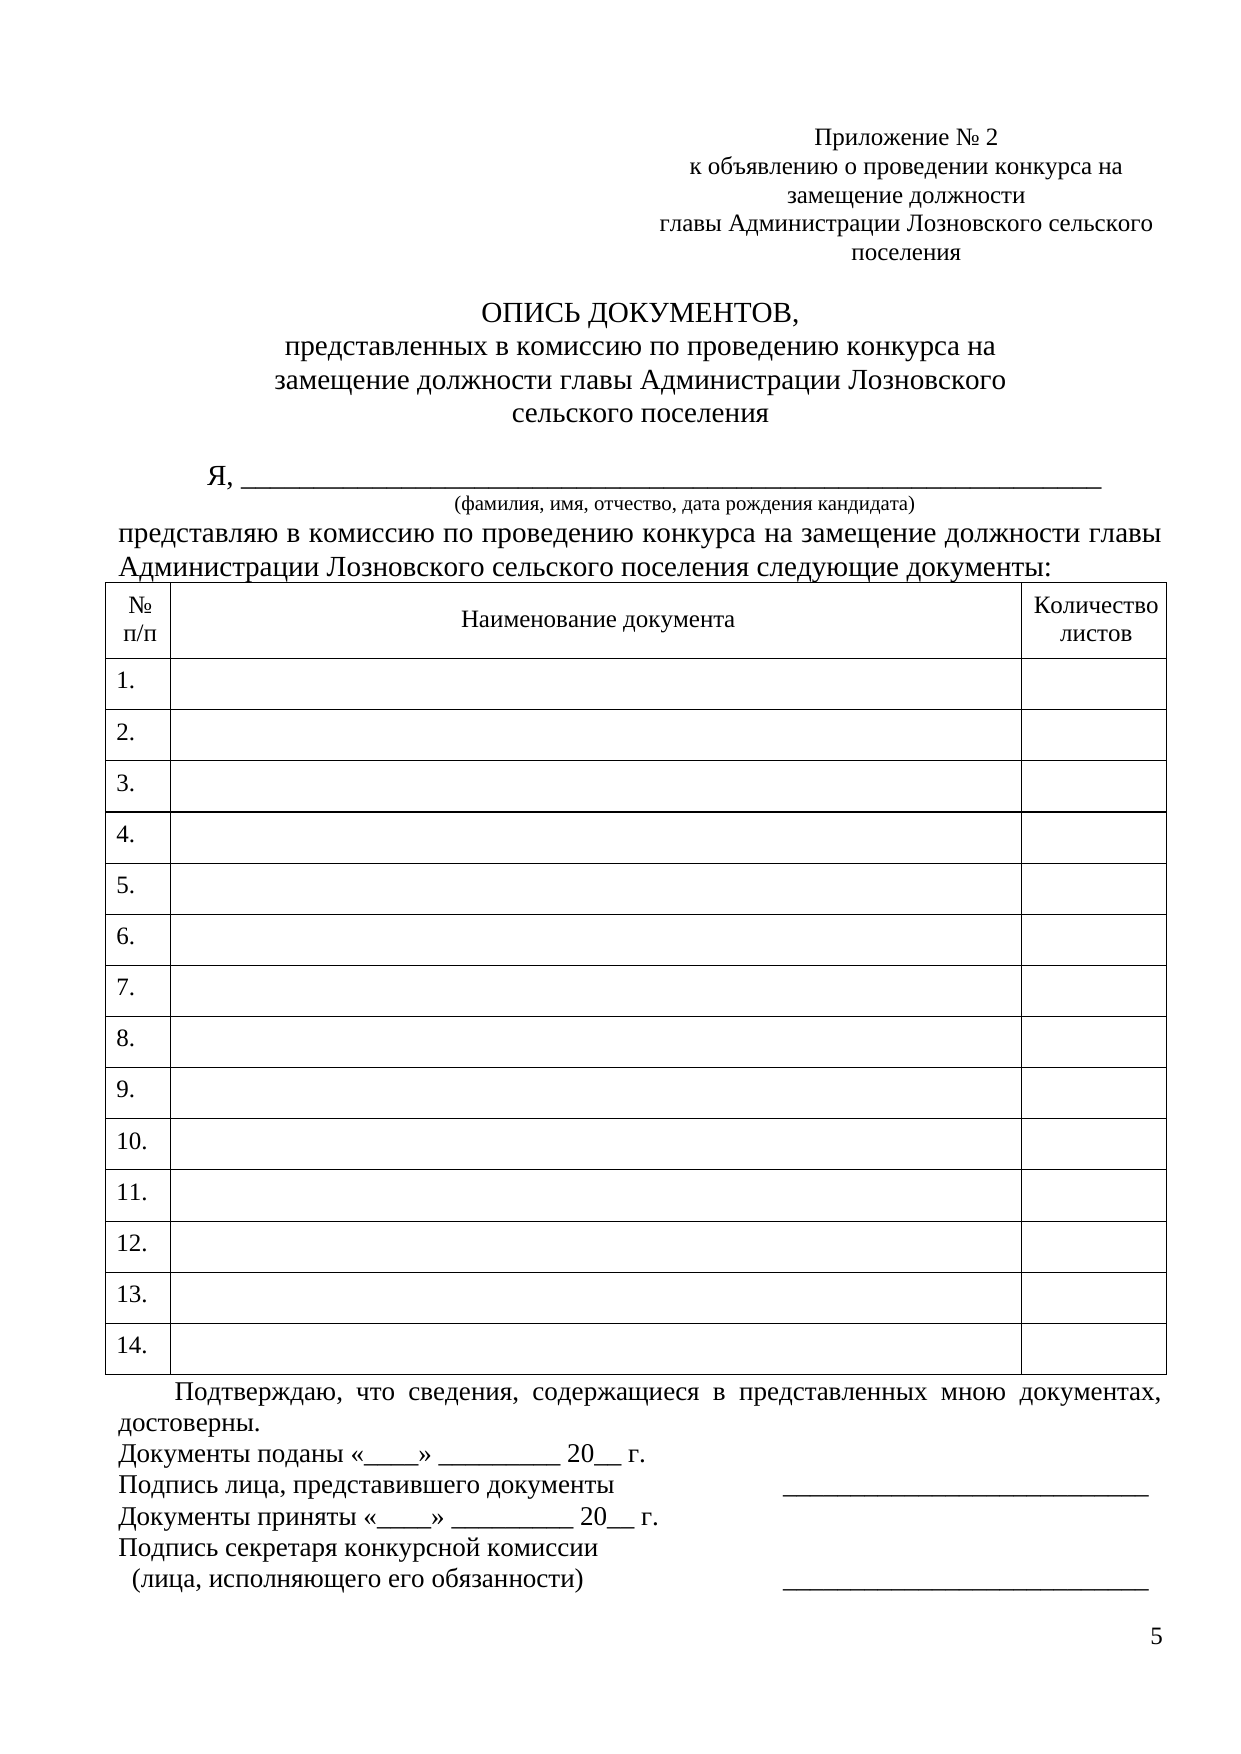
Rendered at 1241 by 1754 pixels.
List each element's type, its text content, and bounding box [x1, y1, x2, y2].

table_cell [1022, 966, 1166, 1016]
table_cell [171, 1068, 1021, 1118]
table_cell [171, 1273, 1021, 1323]
table_cell [1022, 659, 1166, 709]
text Подпись секретаря конкурсной комиссии [118, 1531, 1163, 1562]
text представленных в комиссию по проведению конкурса на замещение должности главы Администрации Лозновского сельского поселения [236, 328, 1044, 429]
table_cell [106, 1324, 170, 1374]
table_cell [171, 1119, 1021, 1169]
table_cell [106, 710, 170, 760]
table_cell [1022, 1324, 1166, 1374]
table_cell [106, 966, 170, 1016]
table_cell [106, 1017, 170, 1067]
table_cell [171, 1324, 1021, 1374]
text Я, ___________________________________________________________ [118, 458, 1163, 491]
table_cell [171, 813, 1021, 862]
table_cell [1022, 1273, 1166, 1323]
table_cell [171, 864, 1021, 914]
text Приложение № 2 [650, 122, 1163, 151]
text Документы приняты «____» _________ 20__ г. [118, 1499, 1163, 1531]
table_cell [1022, 864, 1166, 914]
table_cell [1022, 1170, 1166, 1221]
table_cell [171, 1017, 1021, 1067]
table_cell [171, 1222, 1021, 1272]
table_cell [1022, 915, 1166, 965]
table_cell [106, 864, 170, 914]
table_cell [1022, 710, 1166, 760]
text к объявлению о проведении конкурса на замещение должности [650, 151, 1163, 208]
text ОПИСЬ ДОКУМЕНТОВ, [118, 295, 1163, 328]
table_cell [106, 1119, 170, 1169]
table_cell [171, 761, 1021, 811]
table_cell [1022, 1017, 1166, 1067]
table_cell [171, 915, 1021, 965]
table_cell [106, 1068, 170, 1118]
text Подтверждаю, что сведения, содержащиеся в представленных мною документах, достоверны. [118, 1375, 1163, 1437]
table_header № п/п [106, 583, 170, 658]
table_cell [1022, 1222, 1166, 1272]
table_cell [106, 659, 170, 709]
table_cell [106, 1170, 170, 1221]
table_cell [106, 813, 170, 862]
text (фамилия, имя, отчество, дата рождения кандидата) [118, 491, 1163, 515]
table_cell [1022, 761, 1166, 811]
table_cell [106, 915, 170, 965]
text представляю в комиссию по проведению конкурса на замещение должности главы Администрации Лозновского сельского поселения следующие документы: [118, 515, 1163, 582]
table_cell [171, 1170, 1021, 1221]
table_cell [1022, 813, 1166, 862]
table_cell [106, 1273, 170, 1323]
table_cell [1022, 1119, 1166, 1169]
table_cell [171, 966, 1021, 1016]
table_header Количество листов [1022, 583, 1166, 658]
text Подпись лица, представившего документы ___________________________ [118, 1468, 1163, 1499]
text главы Администрации Лозновского сельского поселения [650, 208, 1163, 266]
text (лица, исполняющего его обязанности) ___________________________ [118, 1562, 1163, 1593]
text Документы поданы «____» _________ 20__ г. [118, 1437, 1163, 1468]
table_cell [106, 1222, 170, 1272]
table_cell [106, 761, 170, 811]
table_cell [1022, 1068, 1166, 1118]
table_cell [171, 710, 1021, 760]
table_cell [171, 659, 1021, 709]
table_header Наименование документа [171, 583, 1021, 658]
